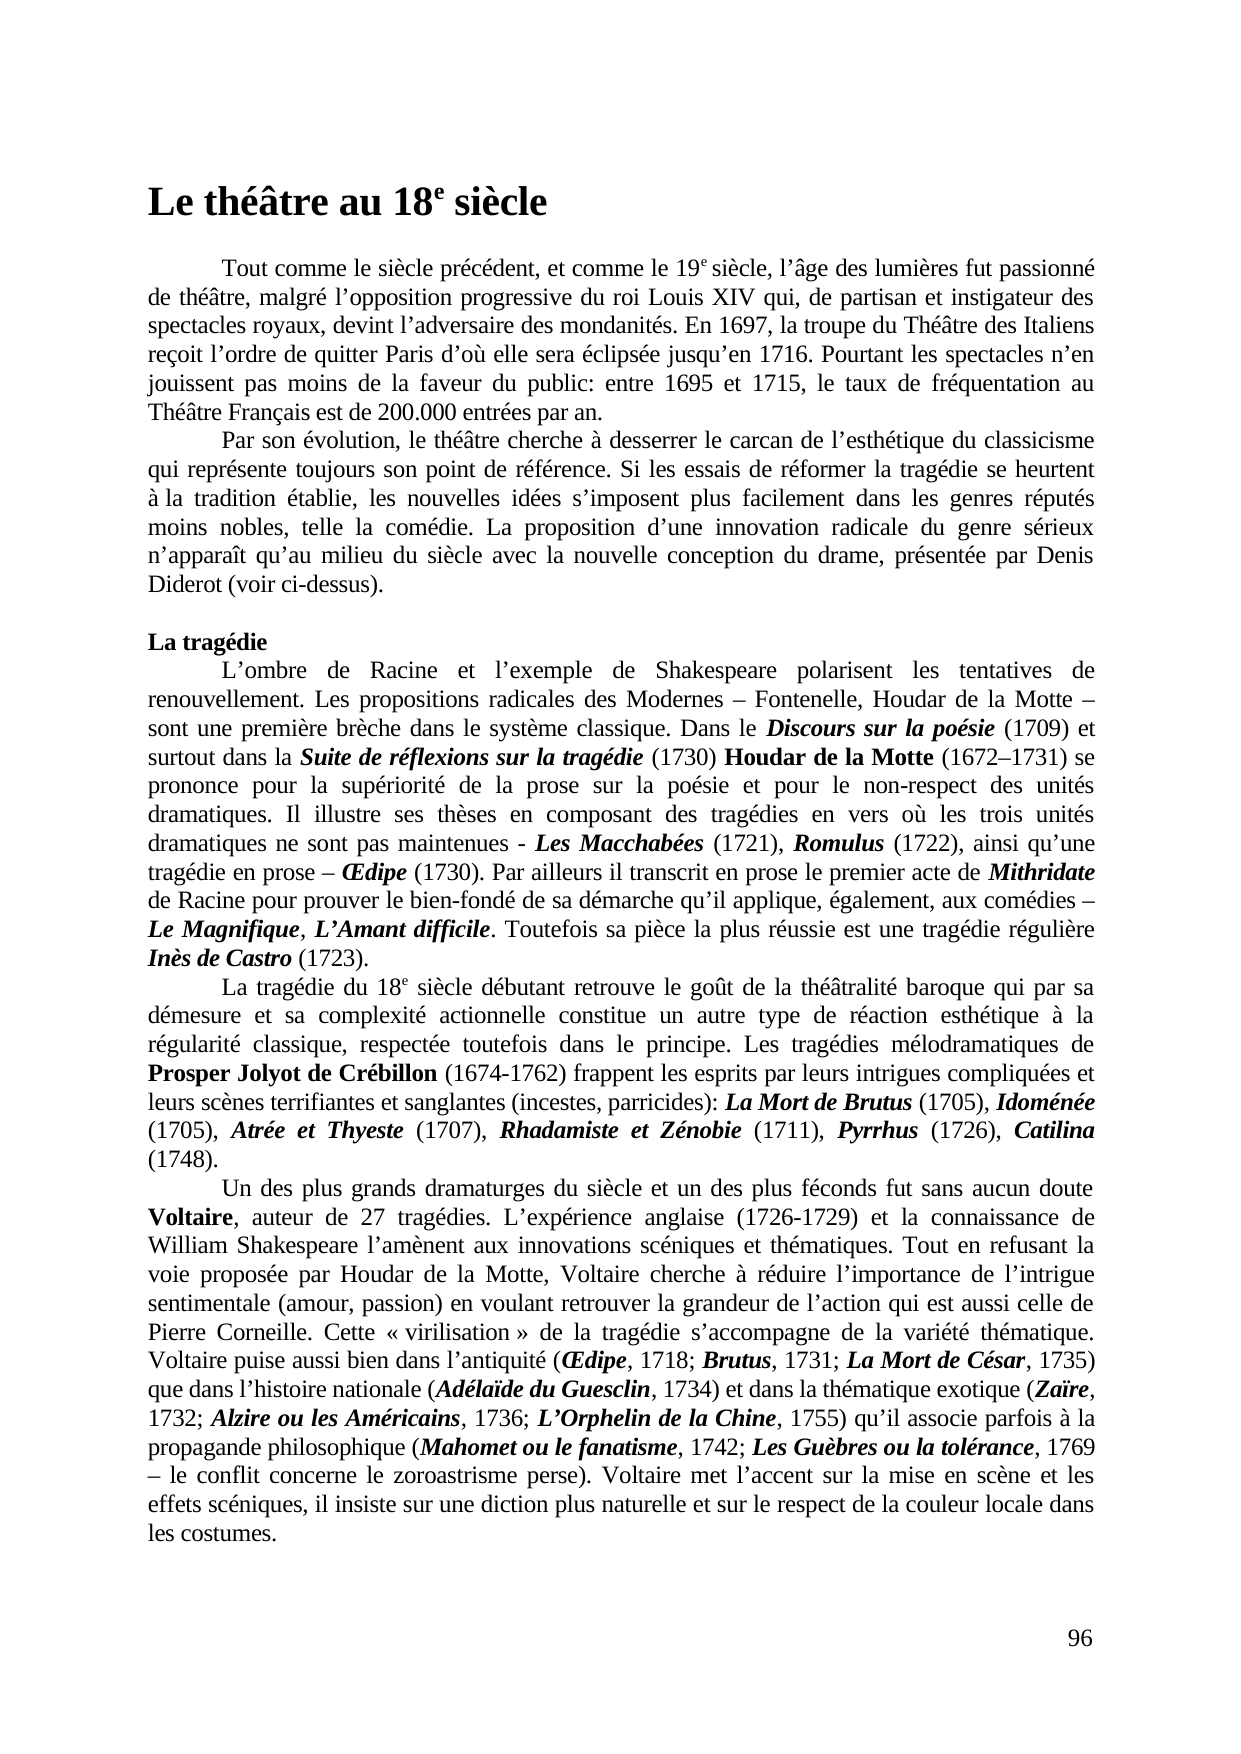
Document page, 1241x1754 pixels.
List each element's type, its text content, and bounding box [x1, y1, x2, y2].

text Tout comme le siècle précédent, et comme le 19e siècle, l’âge des lumières fut passionné de théâtre, malgré l’opposition progressive du roi Louis XIV qui, de partisan et instigateur des spectacles royaux, devint l’adversaire des mondanités. En 1697, la troupe du Théâtre des Italiens reçoit l’ordre de quitter Paris d’où elle sera éclipsée jusqu’en 1716. Pourtant les spectacles n’en jouissent pas moins de la faveur du public: entre 1695 et 1715, le taux de fréquentation au Théâtre Français est de 200.000 entrées par an. [148, 253, 1095, 426]
text Par son évolution, le théâtre cherche à desserrer le carcan de l’esthétique du classicisme qui représente toujours son point de référence. Si les essais de réformer la tragédie se heurtent à la tradition établie, les nouvelles idées s’imposent plus facilement dans les genres réputés moins nobles, telle la comédie. La proposition d’une innovation radicale du genre sérieux n’apparaît qu’au milieu du siècle avec la nouvelle conception du drame, présentée par Denis Diderot (voir ci-dessus). [148, 426, 1095, 598]
subtitle La tragédie [148, 627, 1095, 656]
text L’ombre de Racine et l’exemple de Shakespeare polarisent les tentatives de renouvellement. Les propositions radicales des Modernes – Fontenelle, Houdar de la Motte – sont une première brèche dans le système classique. Dans le Discours sur la poésie (1709) et surtout dans la Suite de réflexions sur la tragédie (1730) Houdar de la Motte (1672–1731) se prononce pour la supériorité de la prose sur la poésie et pour le non-respect des unités dramatiques. Il illustre ses thèses en composant des tragédies en vers où les trois unités dramatiques ne sont pas maintenues - Les Macchabées (1721), Romulus (1722), ainsi qu’une tragédie en prose – Œdipe (1730). Par ailleurs il transcrit en prose le premier acte de Mithridate de Racine pour prouver le bien-fondé de sa démarche qu’il applique, également, aux comédies – Le Magnifique, L’Amant difficile. Toutefois sa pièce la plus réussie est une tragédie régulière Inès de Castro (1723). [148, 656, 1095, 972]
text Le théâtre au 18e siècle [148, 176, 1095, 224]
text Un des plus grands dramaturges du siècle et un des plus féconds fut sans aucun doute Voltaire, auteur de 27 tragédies. L’expérience anglaise (1726-1729) et la connaissance de William Shakespeare l’amènent aux innovations scéniques et thématiques. Tout en refusant la voie proposée par Houdar de la Motte, Voltaire cherche à réduire l’importance de l’intrigue sentimentale (amour, passion) en voulant retrouver la grandeur de l’action qui est aussi celle de Pierre Corneille. Cette « virilisation » de la tragédie s’accompagne de la variété thématique. Voltaire puise aussi bien dans l’antiquité (Œdipe, 1718; Brutus, 1731; La Mort de César, 1735) que dans l’histoire nationale (Adélaïde du Guesclin, 1734) et dans la thématique exotique (Zaïre, 1732; Alzire ou les Américains, 1736; L’Orphelin de la Chine, 1755) qu’il associe parfois à la propagande philosophique (Mahomet ou le fanatisme, 1742; Les Guèbres ou la tolérance, 1769 – le conflit concerne le zoroastrisme perse). Voltaire met l’accent sur la mise en scène et les effets scéniques, il insiste sur une diction plus naturelle et sur le respect de la couleur locale dans les costumes. [148, 1173, 1095, 1547]
text La tragédie du 18e siècle débutant retrouve le goût de la théâtralité baroque qui par sa démesure et sa complexité actionnelle constitue un autre type de réaction esthétique à la régularité classique, respectée toutefois dans le principe. Les tragédies mélodramatiques de Prosper Jolyot de Crébillon (1674-1762) frappent les esprits par leurs intrigues compliquées et leurs scènes terrifiantes et sanglantes (incestes, parricides): La Mort de Brutus (1705), Idoménée (1705), Atrée et Thyeste (1707), Rhadamiste et Zénobie (1711), Pyrrhus (1726), Catilina (1748). [148, 972, 1095, 1173]
